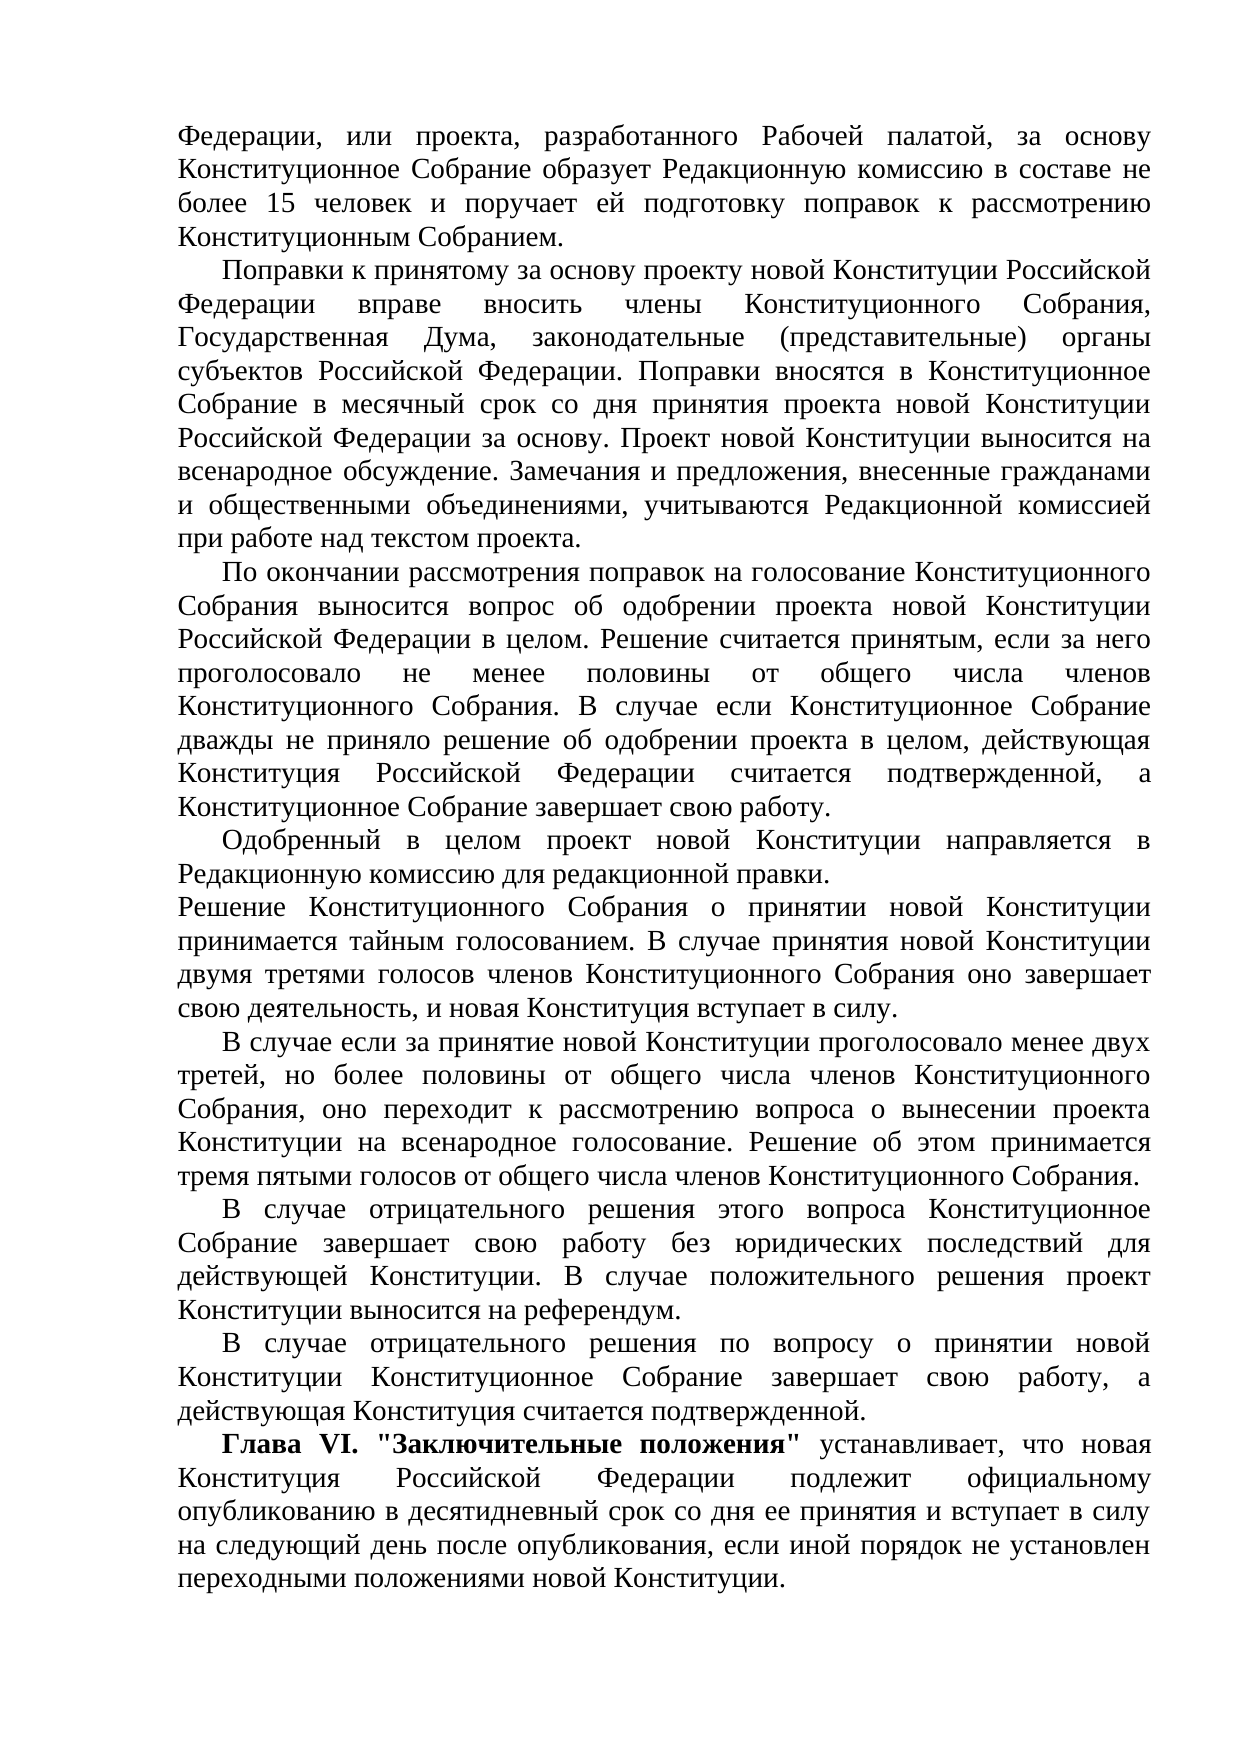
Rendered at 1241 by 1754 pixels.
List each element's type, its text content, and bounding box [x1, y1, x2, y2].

text По окончании рассмотрения поправок на голосование Конституционного Собрания выносится вопрос об одобрении проекта новой Конституции Российской Федерации в целом. Решение считается принятым, если за него проголосовало не менее половины от общего числа членов Конституционного Собрания. В случае если Конституционное Собрание дважды не приняло решение об одобрении проекта в целом, действующая Конституция Российской Федерации считается подтвержденной, а Конституционное Собрание завершает свою работу. [177, 554, 1152, 822]
text В случае если за принятие новой Конституции проголосовало менее двух третей, но более половины от общего числа членов Конституционного Собрания, оно переходит к рассмотрению вопроса о вынесении проекта Конституции на всенародное голосование. Решение об этом принимается тремя пятыми голосов от общего числа членов Конституционного Собрания. [177, 1024, 1152, 1191]
text Решение Конституционного Собрания о принятии новой Конституции принимается тайным голосованием. В случае принятия новой Конституции двумя третями голосов членов Конституционного Собрания оно завершает свою деятельность, и новая Конституция вступает в силу. [177, 889, 1152, 1024]
text Одобренный в целом проект новой Конституции направляется в Редакционную комиссию для редакционной правки. [177, 822, 1152, 889]
text В случае отрицательного решения по вопросу о принятии новой Конституции Конституционное Собрание завершает свою работу, а действующая Конституция считается подтвержденной. [177, 1326, 1152, 1426]
text В случае отрицательного решения этого вопроса Конституционное Собрание завершает свою работу без юридических последствий для действующей Конституции. В случае положительного решения проект Конституции выносится на референдум. [177, 1191, 1152, 1326]
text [177, 118, 1152, 252]
text Глава VI. "Заключительные положения" устанавливает, что новая Конституция Российской Федерации подлежит официальному опубликованию в десятидневный срок со дня ее принятия и вступает в силу на следующий день после опубликования, если иной порядок не установлен переходными положениями новой Конституции. [177, 1426, 1152, 1594]
text Поправки к принятому за основу проекту новой Конституции Российской Федерации вправе вносить члены Конституционного Собрания, Государственная Дума, законодательные (представительные) органы субъектов Российской Федерации. Поправки вносятся в Конституционное Собрание в месячный срок со дня принятия проекта новой Конституции Российской Федерации за основу. Проект новой Конституции выносится на всенародное обсуждение. Замечания и предложения, внесенные гражданами и общественными объединениями, учитываются Редакционной комиссией при работе над текстом проекта. [177, 252, 1152, 554]
